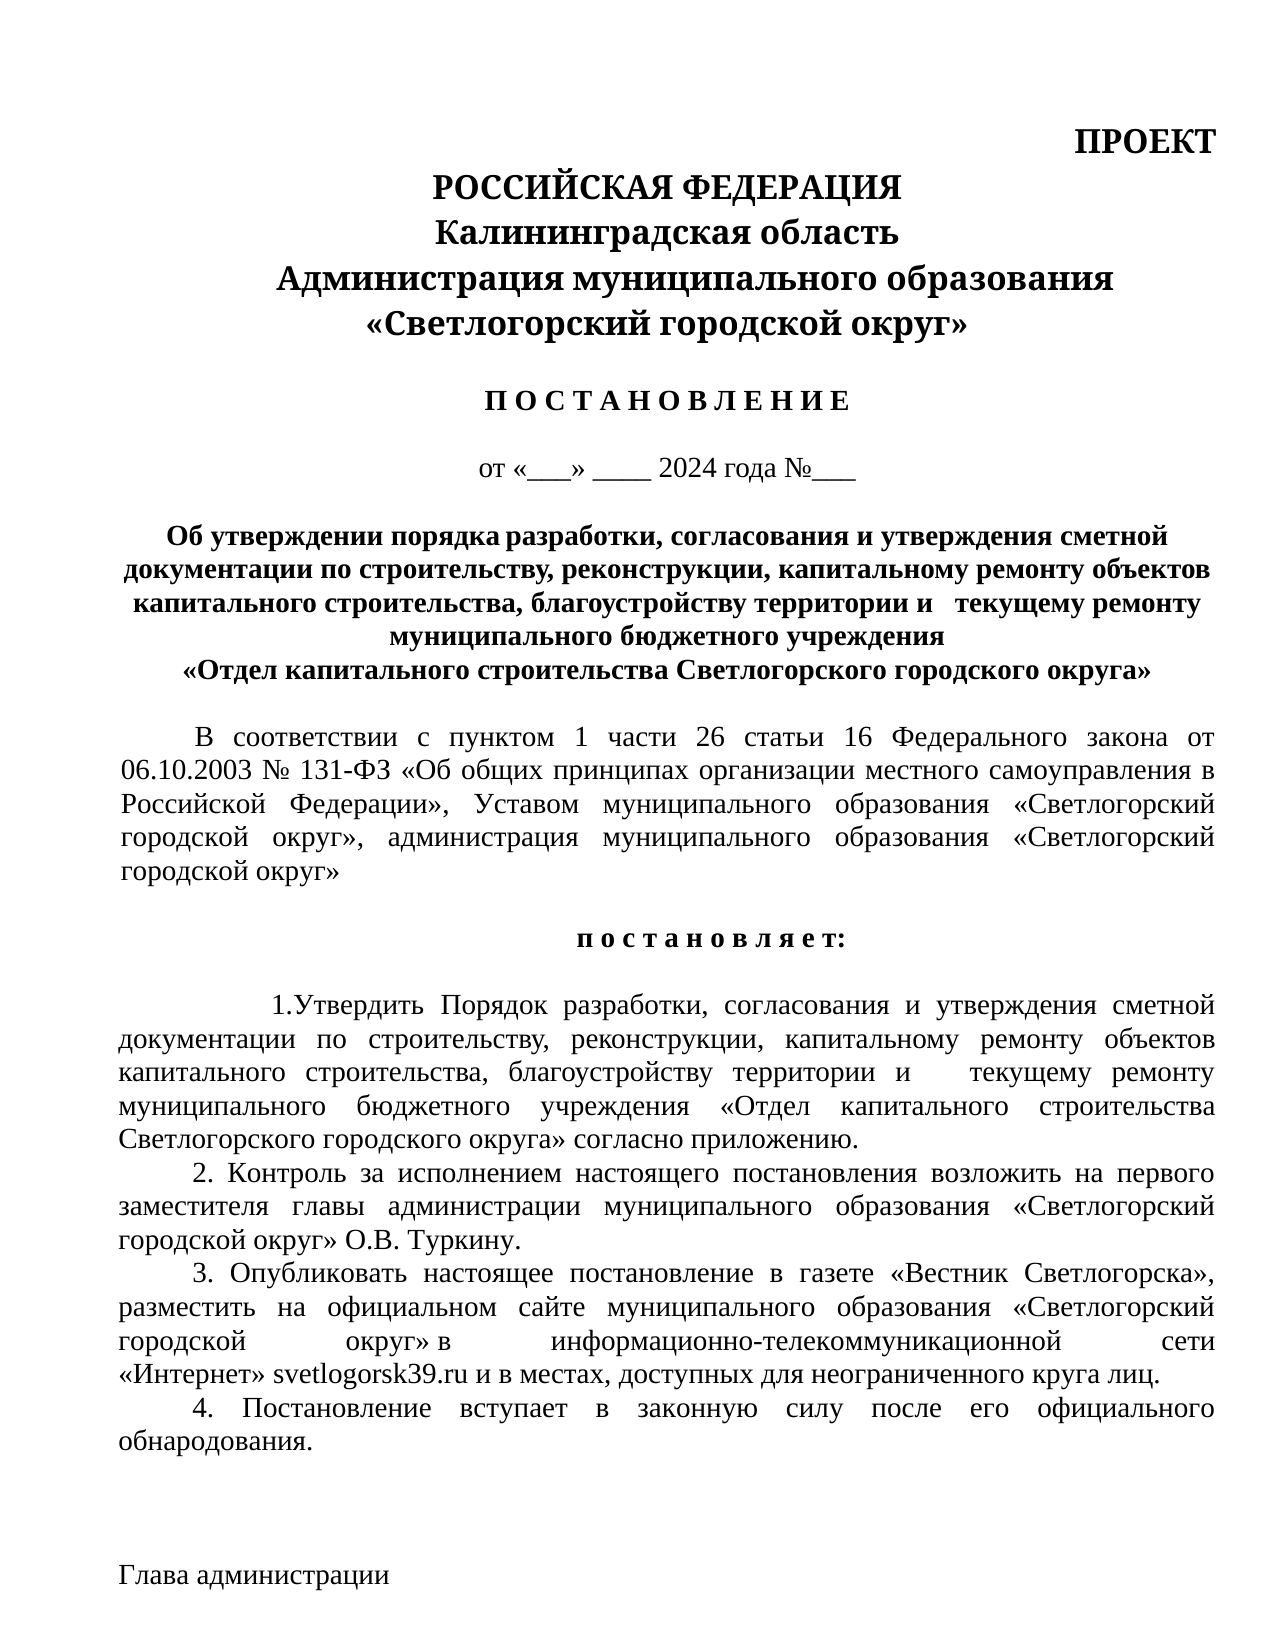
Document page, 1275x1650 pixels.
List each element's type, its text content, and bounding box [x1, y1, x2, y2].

text Глава администрации [118, 1557, 1216, 1591]
text 1.Утвердить Порядок разработки, согласования и утверждения сметной документации по строительству, реконструкции, капитальному ремонту объектов капитального строительства, благоустройству территории и текущему ремонту муниципального бюджетного учреждения «Отдел капитального строительства Светлогорского городского округа» согласно приложению. [118, 987, 1216, 1155]
text П О С Т А Н О В Л Е Н И Е [118, 383, 1216, 417]
text Калининградская область [118, 209, 1216, 254]
text Об утверждении порядка разработки, согласования и утверждения сметной документации по строительству, реконструкции, капитальному ремонту объектов капитального строительства, благоустройству территории и текущему ремонту муниципального бюджетного учреждения [118, 518, 1216, 652]
text «Отдел капитального строительства Светлогорского городского округа» [118, 652, 1216, 685]
text 2. Контроль за исполнением настоящего постановления возложить на первого заместителя главы администрации муниципального образования «Светлогорский городской округ» О.В. Туркину. [118, 1155, 1216, 1256]
text ПРОЕКТ [118, 118, 1216, 163]
text В соответствии с пунктом 1 части 26 статьи 16 Федерального закона от 06.10.2003 № 131-ФЗ «Об общих принципах организации местного самоуправления в Российской Федерации», Уставом муниципального образования «Светлогорский городской округ», администрация муниципального образования «Светлогорский городской округ» [121, 719, 1216, 887]
text РОССИЙСКАЯ ФЕДЕРАЦИЯ [118, 163, 1216, 209]
text п о с т а н о в л я е т: [118, 920, 1216, 954]
text 3. Опубликовать настоящее постановление в газете «Вестник Светлогорска», разместить на официальном сайте муниципального образования «Светлогорский городской округ» в информационно-телекоммуникационной сети «Интернет» svetlogorsk39.ru и в местах, доступных для неограниченного круга лиц. [118, 1256, 1216, 1390]
text от «___» ____ 2024 года №___ [118, 451, 1216, 484]
text 4. Постановление вступает в законную силу после его официального обнародования. [118, 1390, 1216, 1457]
text Администрация муниципального образования «Светлогорский городской округ» [118, 254, 1216, 345]
